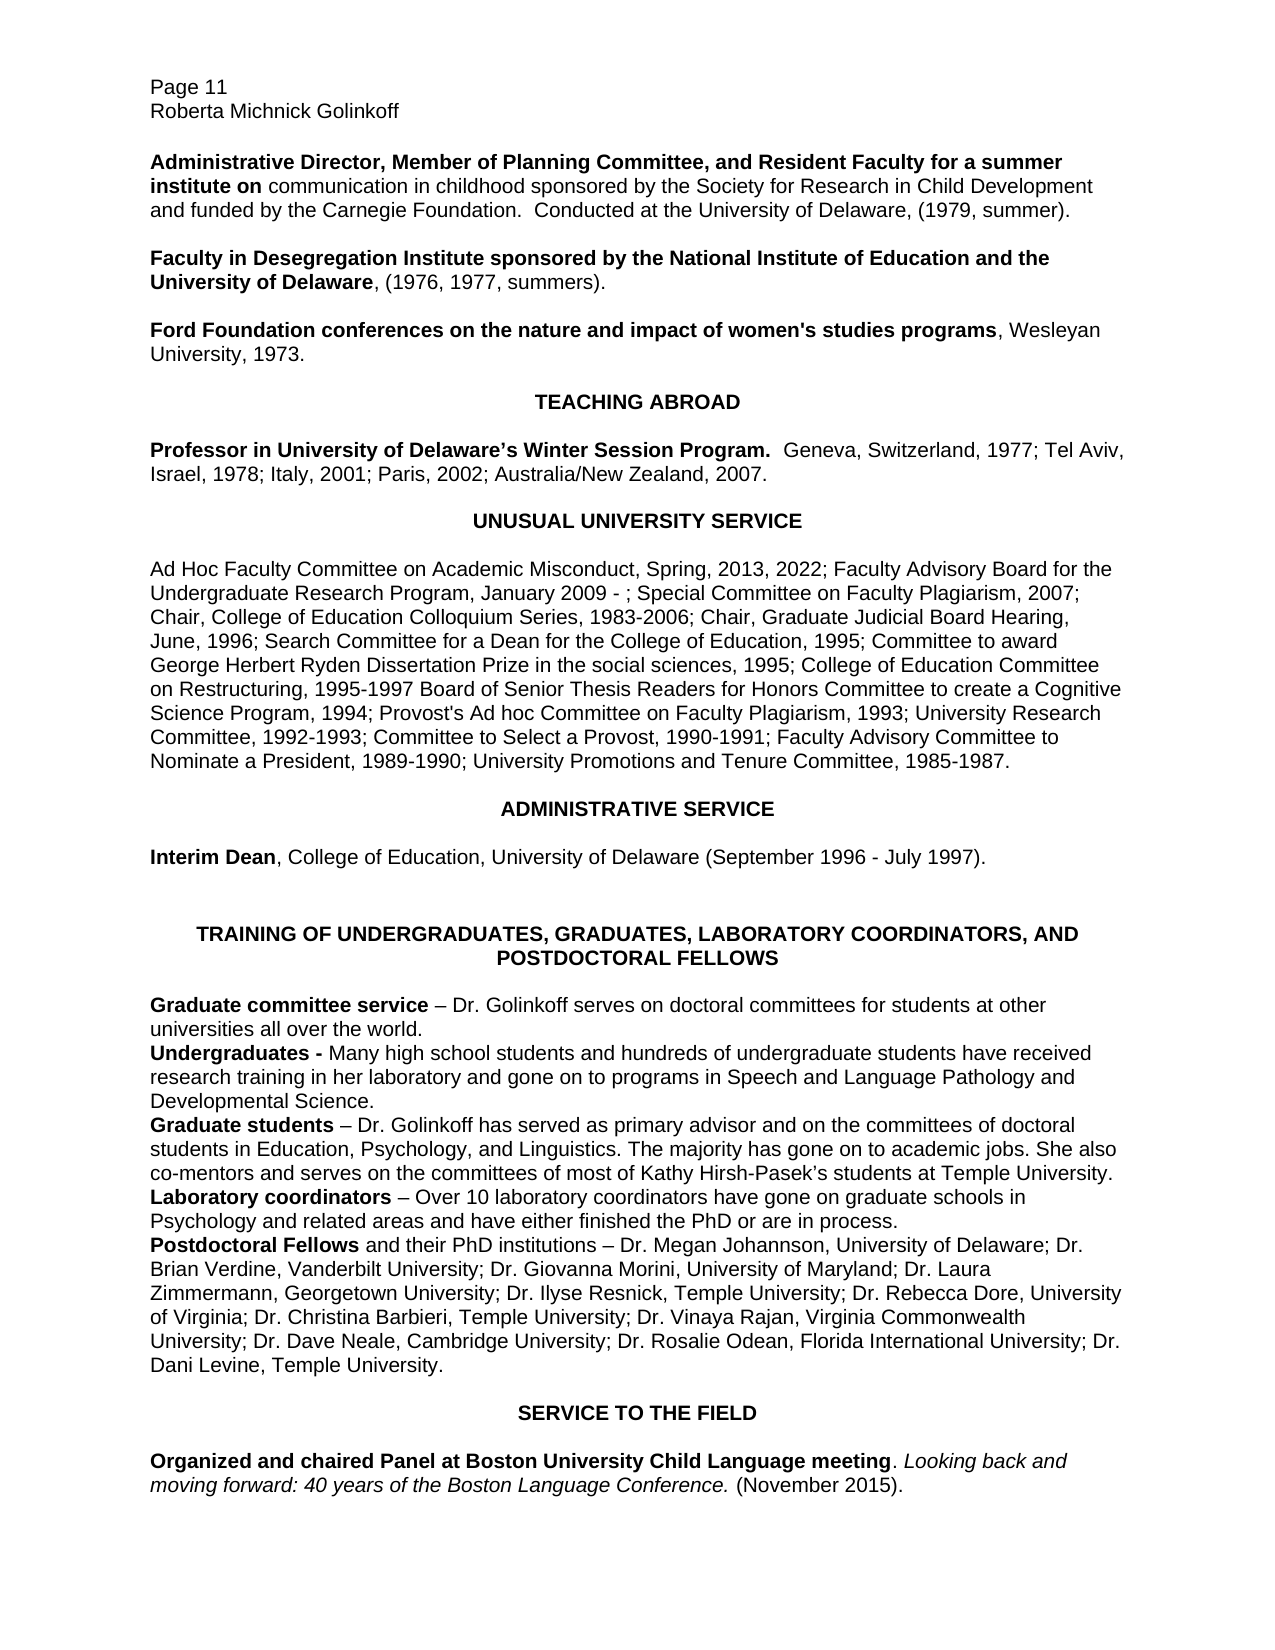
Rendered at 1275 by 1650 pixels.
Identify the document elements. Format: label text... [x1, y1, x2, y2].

text ADMINISTRATIVE SERVICE [150, 797, 1125, 821]
text Administrative Director, Member of Planning Committee, and Resident Faculty for a summer institute on communication in childhood sponsored by the Society for Research in Child Development and funded by the Carnegie Foundation. Conducted at the University of Delaware, (1979, summer). [150, 150, 1125, 222]
text Laboratory coordinators – Over 10 laboratory coordinators have gone on graduate schools in Psychology and related areas and have either finished the PhD or are in process. [150, 1185, 1125, 1233]
text Organized and chaired Panel at Boston University Child Language meeting. Looking back and moving forward: 40 years of the Boston Language Conference. (November 2015). [150, 1448, 1125, 1496]
text Faculty in Desegregation Institute sponsored by the National Institute of Education and the University of Delaware, (1976, 1977, summers). [150, 246, 1125, 294]
text Interim Dean, College of Education, University of Delaware (September 1996 - July 1997). [150, 845, 1125, 869]
text UNUSUAL UNIVERSITY SERVICE [150, 509, 1125, 533]
text SERVICE TO THE FIELD [150, 1401, 1125, 1424]
text Ford Foundation conferences on the nature and impact of women's studies programs, Wesleyan University, 1973. [150, 318, 1125, 366]
text Graduate committee service – Dr. Golinkoff serves on doctoral committees for students at other universities all over the world. [150, 993, 1125, 1041]
text Postdoctoral Fellows and their PhD institutions – Dr. Megan Johannson, University of Delaware; Dr. Brian Verdine, Vanderbilt University; Dr. Giovanna Morini, University of Maryland; Dr. Laura Zimmermann, Georgetown University; Dr. Ilyse Resnick, Temple University; Dr. Rebecca Dore, University of Virginia; Dr. Christina Barbieri, Temple University; Dr. Vinaya Rajan, Virginia Commonwealth University; Dr. Dave Neale, Cambridge University; Dr. Rosalie Odean, Florida International University; Dr. Dani Levine, Temple University. [150, 1233, 1125, 1377]
text Graduate students – Dr. Golinkoff has served as primary advisor and on the committees of doctoral students in Education, Psychology, and Linguistics. The majority has gone on to academic jobs. She also co-mentors and serves on the committees of most of Kathy Hirsh-Pasek’s students at Temple University. [150, 1113, 1125, 1185]
text Professor in University of Delaware’s Winter Session Program. Geneva, Switzerland, 1977; Tel Aviv, Israel, 1978; Italy, 2001; Paris, 2002; Australia/New Zealand, 2007. [150, 437, 1125, 485]
text Ad Hoc Faculty Committee on Academic Misconduct, Spring, 2013, 2022; Faculty Advisory Board for the Undergraduate Research Program, January 2009 - ; Special Committee on Faculty Plagiarism, 2007; Chair, College of Education Colloquium Series, 1983-2006; Chair, Graduate Judicial Board Hearing, June, 1996; Search Committee for a Dean for the College of Education, 1995; Committee to award George Herbert Ryden Dissertation Prize in the social sciences, 1995; College of Education Committee on Restructuring, 1995-1997 Board of Senior Thesis Readers for Honors Committee to create a Cognitive Science Program, 1994; Provost's Ad hoc Committee on Faculty Plagiarism, 1993; University Research Committee, 1992-1993; Committee to Select a Provost, 1990-1991; Faculty Advisory Committee to Nominate a President, 1989-1990; University Promotions and Tenure Committee, 1985-1987. [150, 557, 1125, 773]
text Undergraduates - Many high school students and hundreds of undergraduate students have received research training in her laboratory and gone on to programs in Speech and Language Pathology and Developmental Science. [150, 1041, 1125, 1113]
text TEACHING ABROAD [150, 389, 1125, 413]
text TRAINING OF UNDERGRADUATES, GRADUATES, LABORATORY COORDINATORS, AND POSTDOCTORAL FELLOWS [150, 921, 1125, 969]
